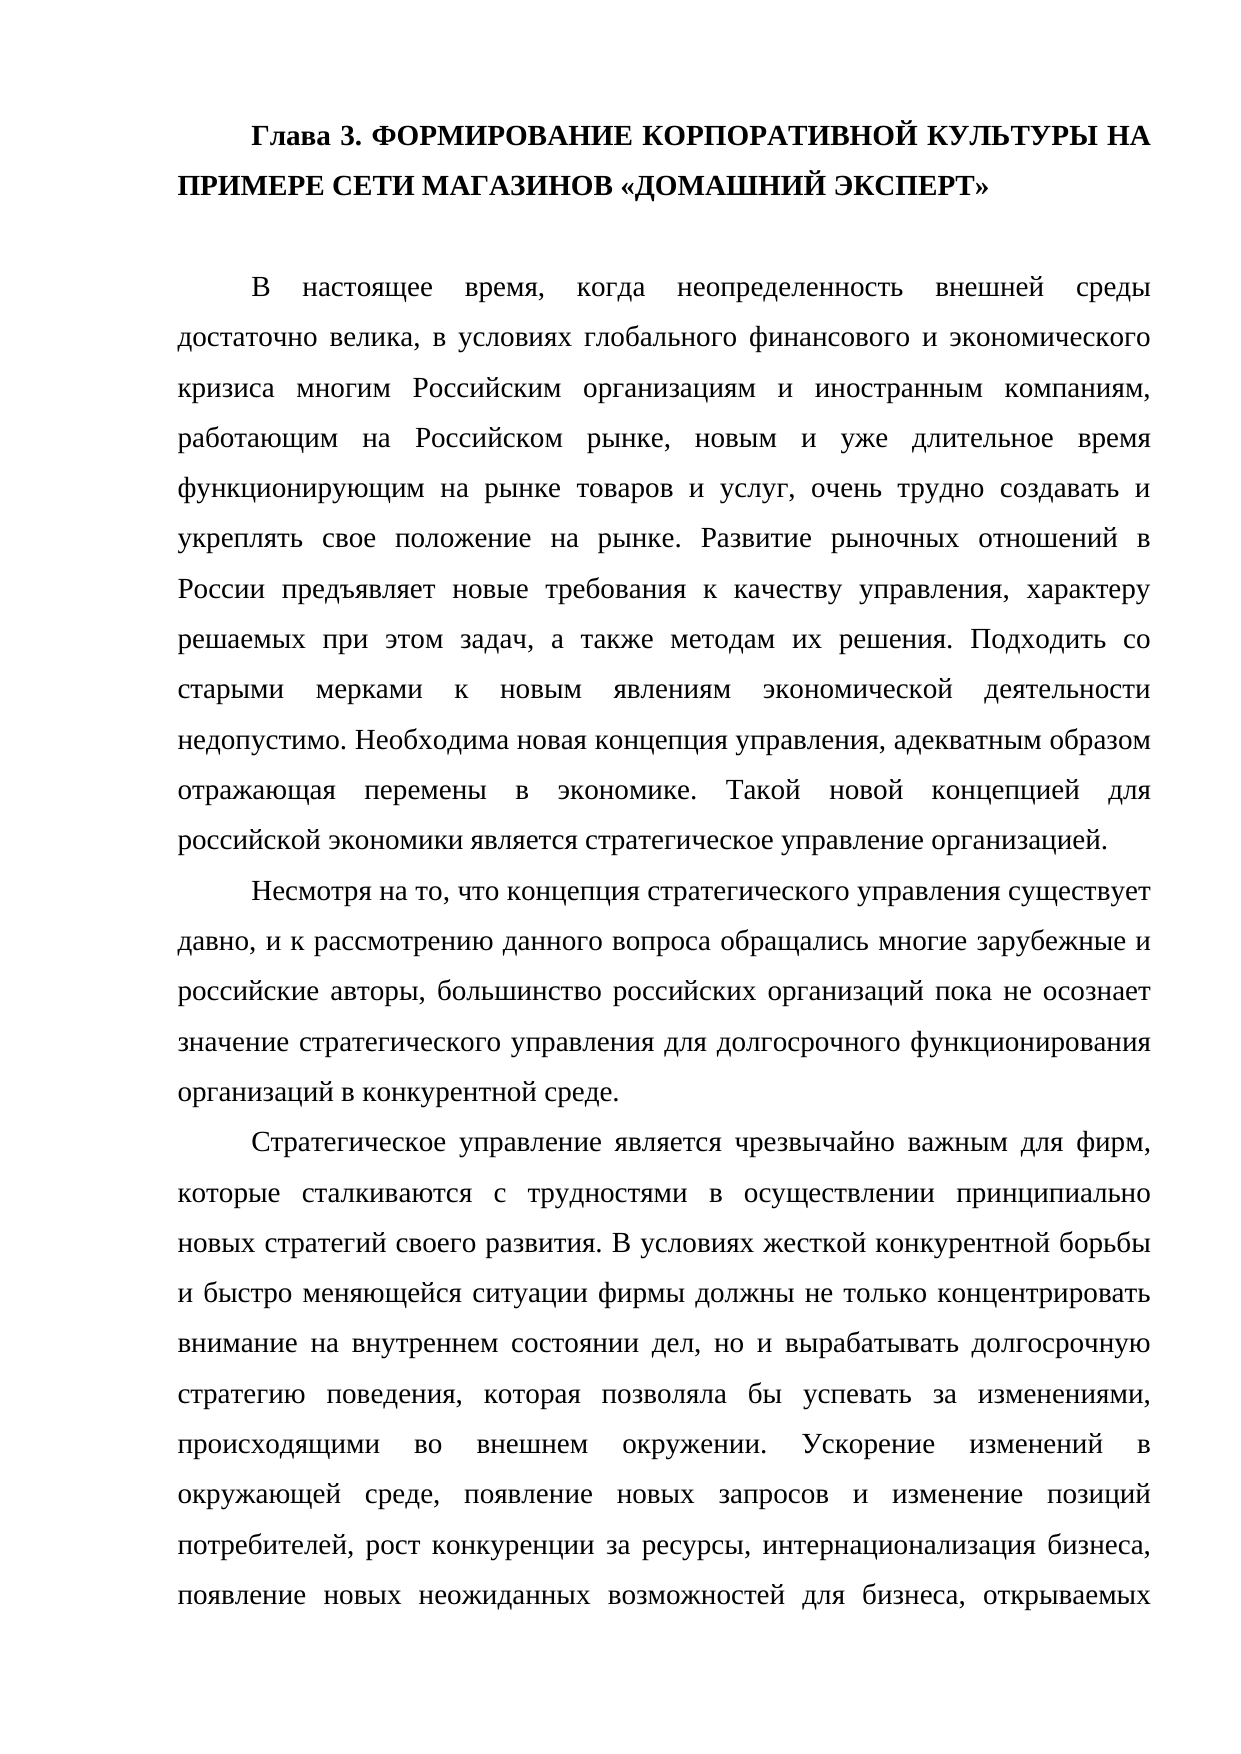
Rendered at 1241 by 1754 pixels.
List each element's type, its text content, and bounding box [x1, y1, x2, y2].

text Несмотря на то, что концепция стратегического управления существует давно, и к рассмотрению данного вопроса обращались многие зарубежные и российские авторы, большинство российских организаций пока не осознает значение стратегического управления для долгосрочного функционирования организаций в конкурентной среде. [177, 873, 1152, 1108]
text Глава 3. ФОРМИРОВАНИЕ КОРПОРАТИВНОЙ КУЛЬТУРЫ НА ПРИМЕРЕ СЕТИ МАГАЗИНОВ «ДОМАШНИЙ ЭКСПЕРТ» [177, 118, 1152, 202]
text В настоящее время, когда неопределенность внешней среды достаточно велика, в условиях глобального финансового и экономического кризиса многим Российским организациям и иностранным компаниям, работающим на Российском рынке, новым и уже длительное время функционирующим на рынке товаров и услуг, очень трудно создавать и укреплять свое положение на рынке. Развитие рыночных отношений в России предъявляет новые требования к качеству управления, характеру решаемых при этом задач, а также методам их решения. Подходить со старыми мерками к новым явлениям экономической деятельности недопустимо. Необходима новая концепция управления, адекватным образом отражающая перемены в экономике. Такой новой концепцией для российской экономики является стратегическое управление организацией. [177, 269, 1152, 856]
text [177, 1124, 1152, 1611]
